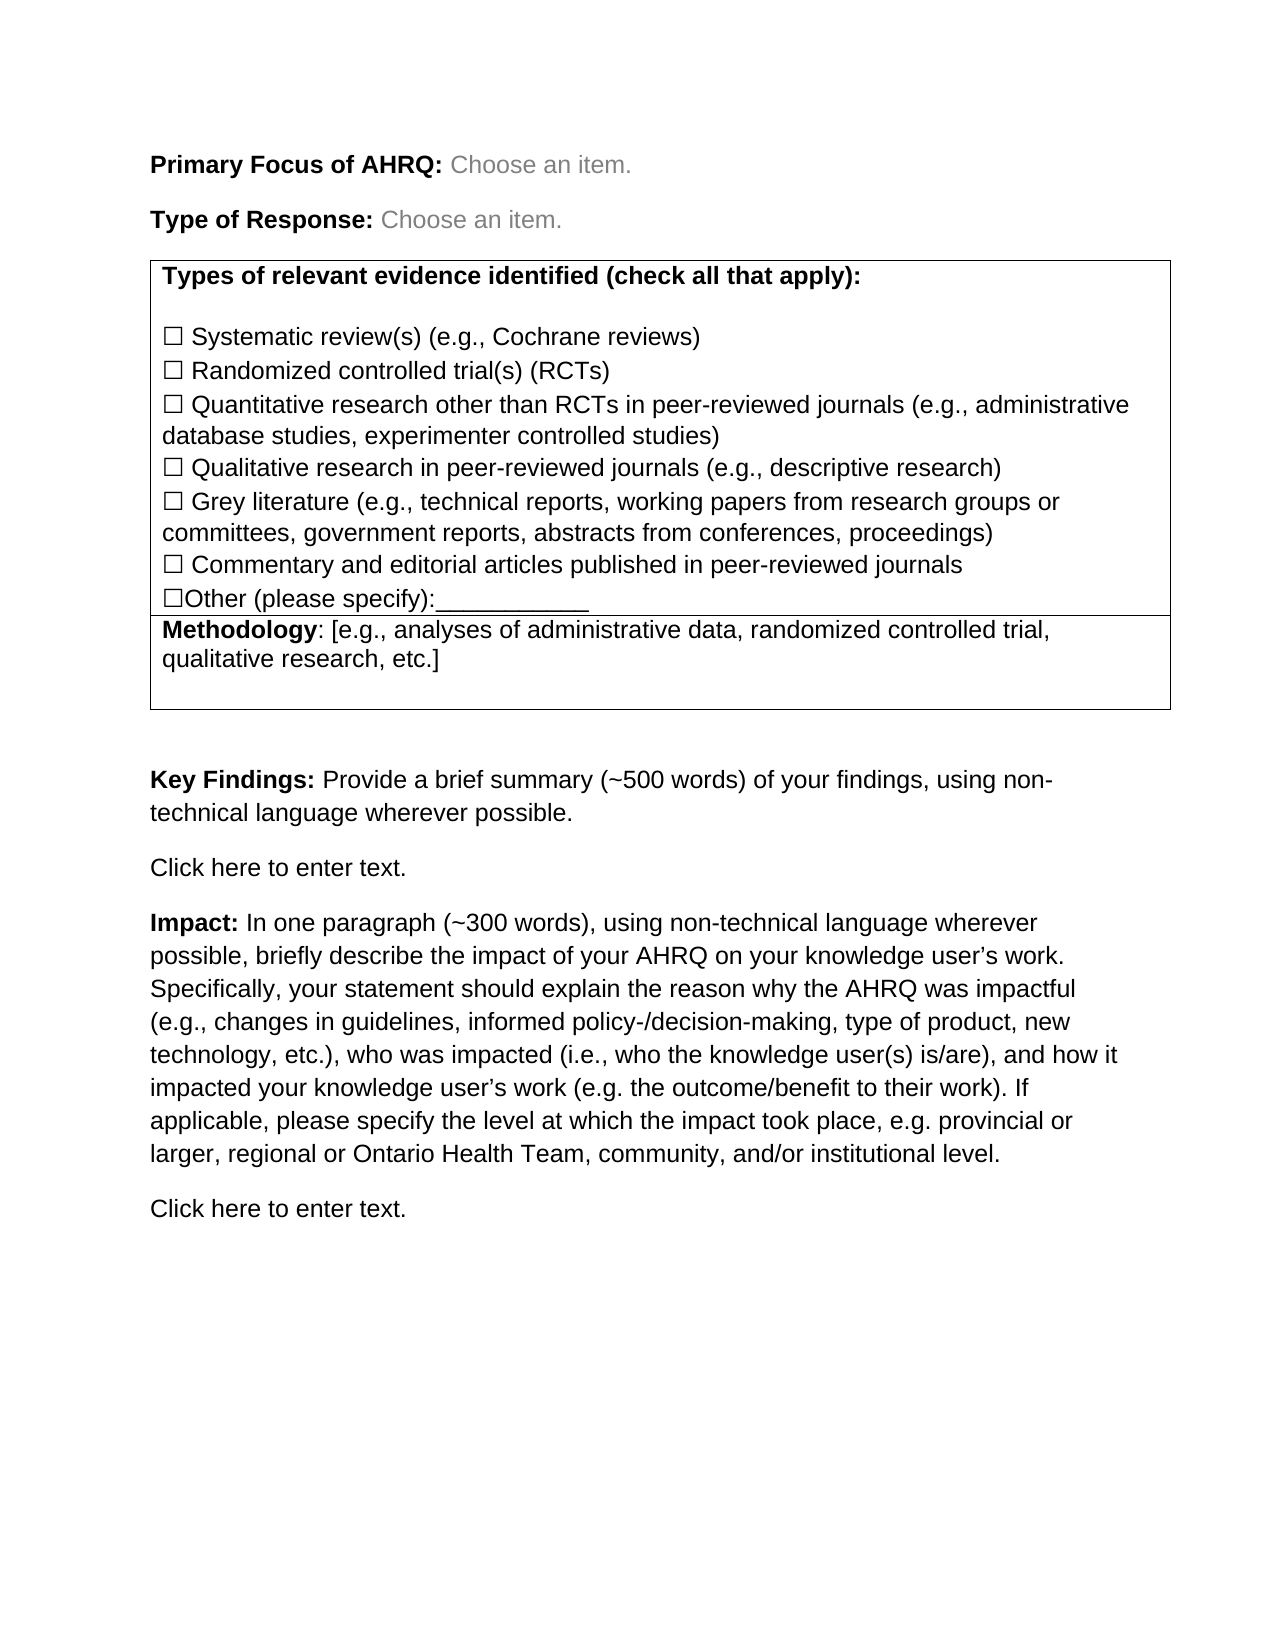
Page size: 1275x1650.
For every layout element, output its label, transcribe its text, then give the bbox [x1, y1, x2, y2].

table_header Types of relevant evidence identified (check all that apply): Systematic review(s) (e.g., Cochrane reviews) Randomized controlled trial(s) (RCTs) Quantitative research other than RCTs in peer-reviewed journals (e.g., administrative database studies, experimenter controlled studies) Qualitative research in peer-reviewed journals (e.g., descriptive research) Grey literature (e.g., technical reports, working papers from research groups or committees, government reports, abstracts from conferences, proceedings) Commentary and editorial articles published in peer-reviewed journals Other (please specify):___________ [151, 261, 1170, 614]
text Primary Focus of AHRQ: [150, 150, 1125, 179]
text Type of Response: [150, 205, 1125, 234]
table_cell Methodology: [e.g., analyses of administrative data, randomized controlled trial, qualitative research, etc.] [151, 616, 1170, 709]
text Key Findings: Provide a brief summary (~500 words) of your findings, using non-technical language wherever possible. [150, 765, 1125, 827]
text Impact: In one paragraph (~300 words), using non-technical language wherever possible, briefly describe the impact of your AHRQ on your knowledge user’s work. Specifically, your statement should explain the reason why the AHRQ was impactful (e.g., changes in guidelines, informed policy-/decision-making, type of product, new technology, etc.), who was impacted (i.e., who the knowledge user(s) is/are), and how it impacted your knowledge user’s work (e.g. the outcome/benefit to their work). If applicable, please specify the level at which the impact took place, e.g. provincial or larger, regional or Ontario Health Team, community, and/or institutional level. [150, 908, 1125, 1168]
